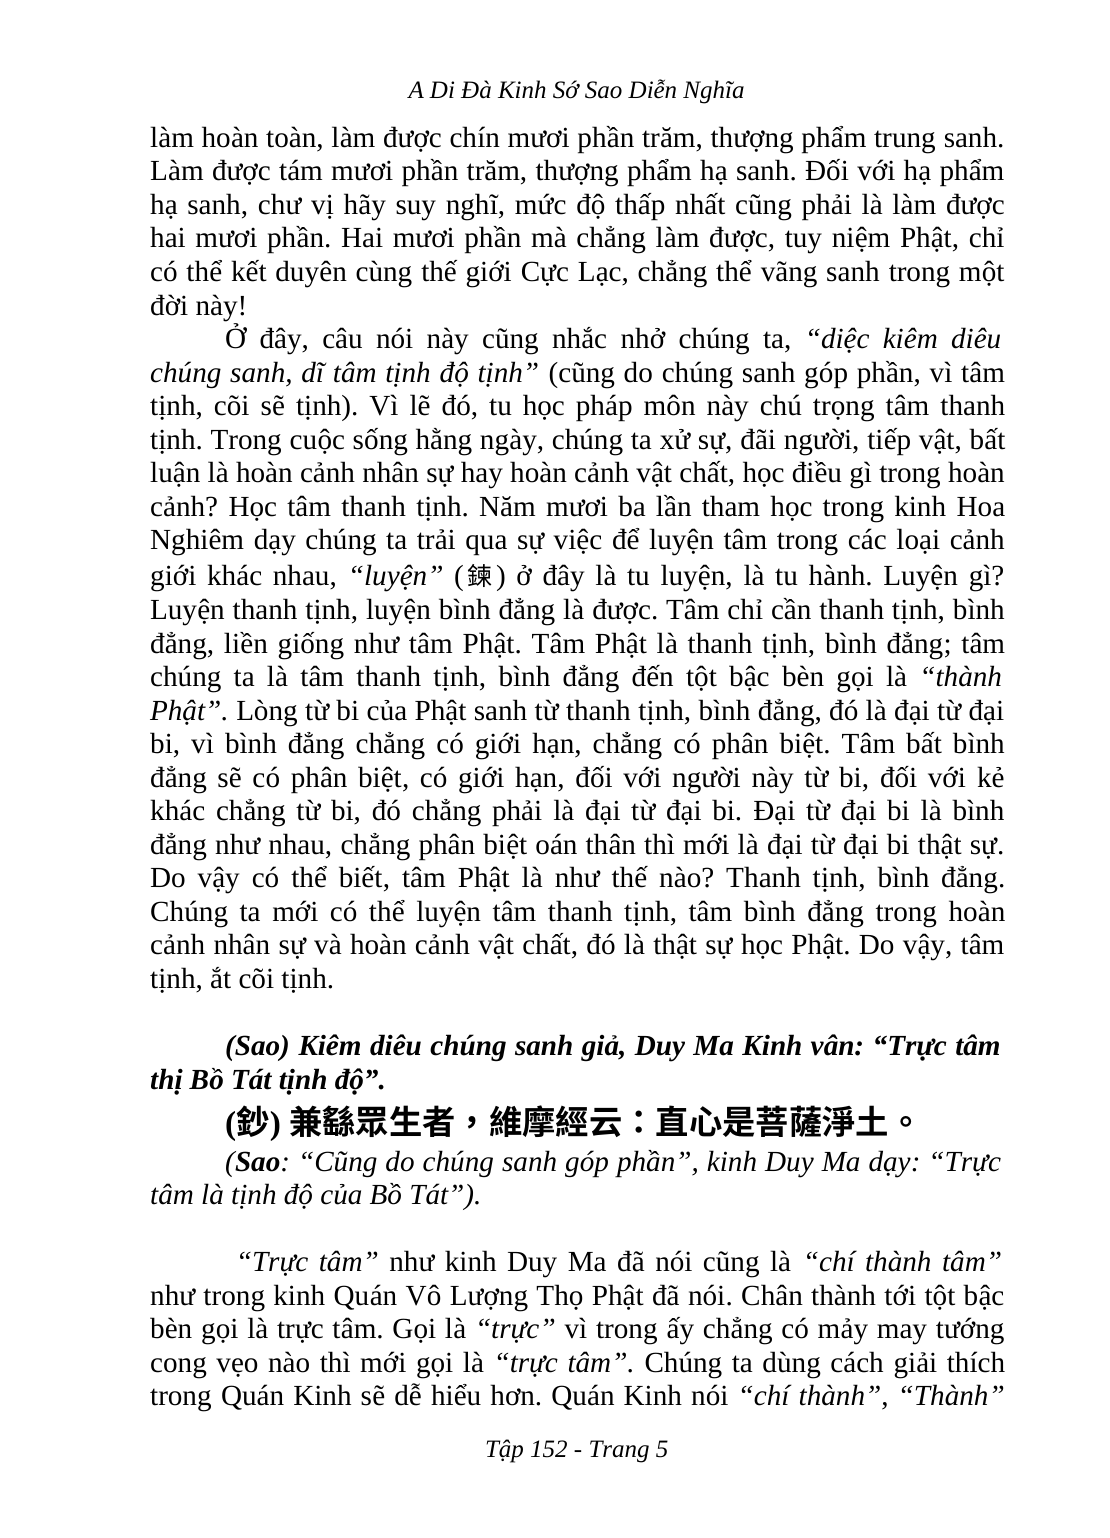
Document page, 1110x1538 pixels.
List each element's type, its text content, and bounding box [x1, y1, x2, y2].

text (Sao) Kiêm diêu chúng sanh giả, Duy Ma Kinh vân: “Trực tâm thị Bồ Tát tịnh độ”. [150, 1028, 1005, 1095]
text Ở đây, câu nói này cũng nhắc nhở chúng ta, “diệc kiêm diêu chúng sanh, dĩ tâm tịnh độ tịnh” (cũng do chúng sanh góp phần, vì tâm tịnh, cõi sẽ tịnh). Vì lẽ đó, tu học pháp môn này chú trọng tâm thanh tịnh. Trong cuộc sống hằng ngày, chúng ta xử sự, đãi người, tiếp vật, bất luận là hoàn cảnh nhân sự hay hoàn cảnh vật chất, học điều gì trong hoàn cảnh? Học tâm thanh tịnh. Năm mươi ba lần tham học trong kinh Hoa Nghiêm dạy chúng ta trải qua sự việc để luyện tâm trong các loại cảnh giới khác nhau, “luyện” (鍊) ở đây là tu luyện, là tu hành. Luyện gì? Luyện thanh tịnh, luyện bình đẳng là được. Tâm chỉ cần thanh tịnh, bình đẳng, liền giống như tâm Phật. Tâm Phật là thanh tịnh, bình đẳng; tâm chúng ta là tâm thanh tịnh, bình đẳng đến tột bậc bèn gọi là “thành Phật”. Lòng từ bi của Phật sanh từ thanh tịnh, bình đẳng, đó là đại từ đại bi, vì bình đẳng chẳng có giới hạn, chẳng có phân biệt. Tâm bất bình đẳng sẽ có phân biệt, có giới hạn, đối với người này từ bi, đối với kẻ khác chẳng từ bi, đó chẳng phải là đại từ đại bi. Đại từ đại bi là bình đẳng như nhau, chẳng phân biệt oán thân thì mới là đại từ đại bi thật sự. Do vậy có thể biết, tâm Phật là như thế nào? Thanh tịnh, bình đẳng. Chúng ta mới có thể luyện tâm thanh tịnh, tâm bình đẳng trong hoàn cảnh nhân sự và hoàn cảnh vật chất, đó là thật sự học Phật. Do vậy, tâm tịnh, ắt cõi tịnh. [150, 321, 1005, 995]
text (鈔) 兼繇眾生者，維摩經云：直心是菩薩淨土。 [150, 1095, 1005, 1144]
text (Sao: “Cũng do chúng sanh góp phần”, kinh Duy Ma dạy: “Trực tâm là tịnh độ của Bồ Tát”). [150, 1144, 1005, 1211]
